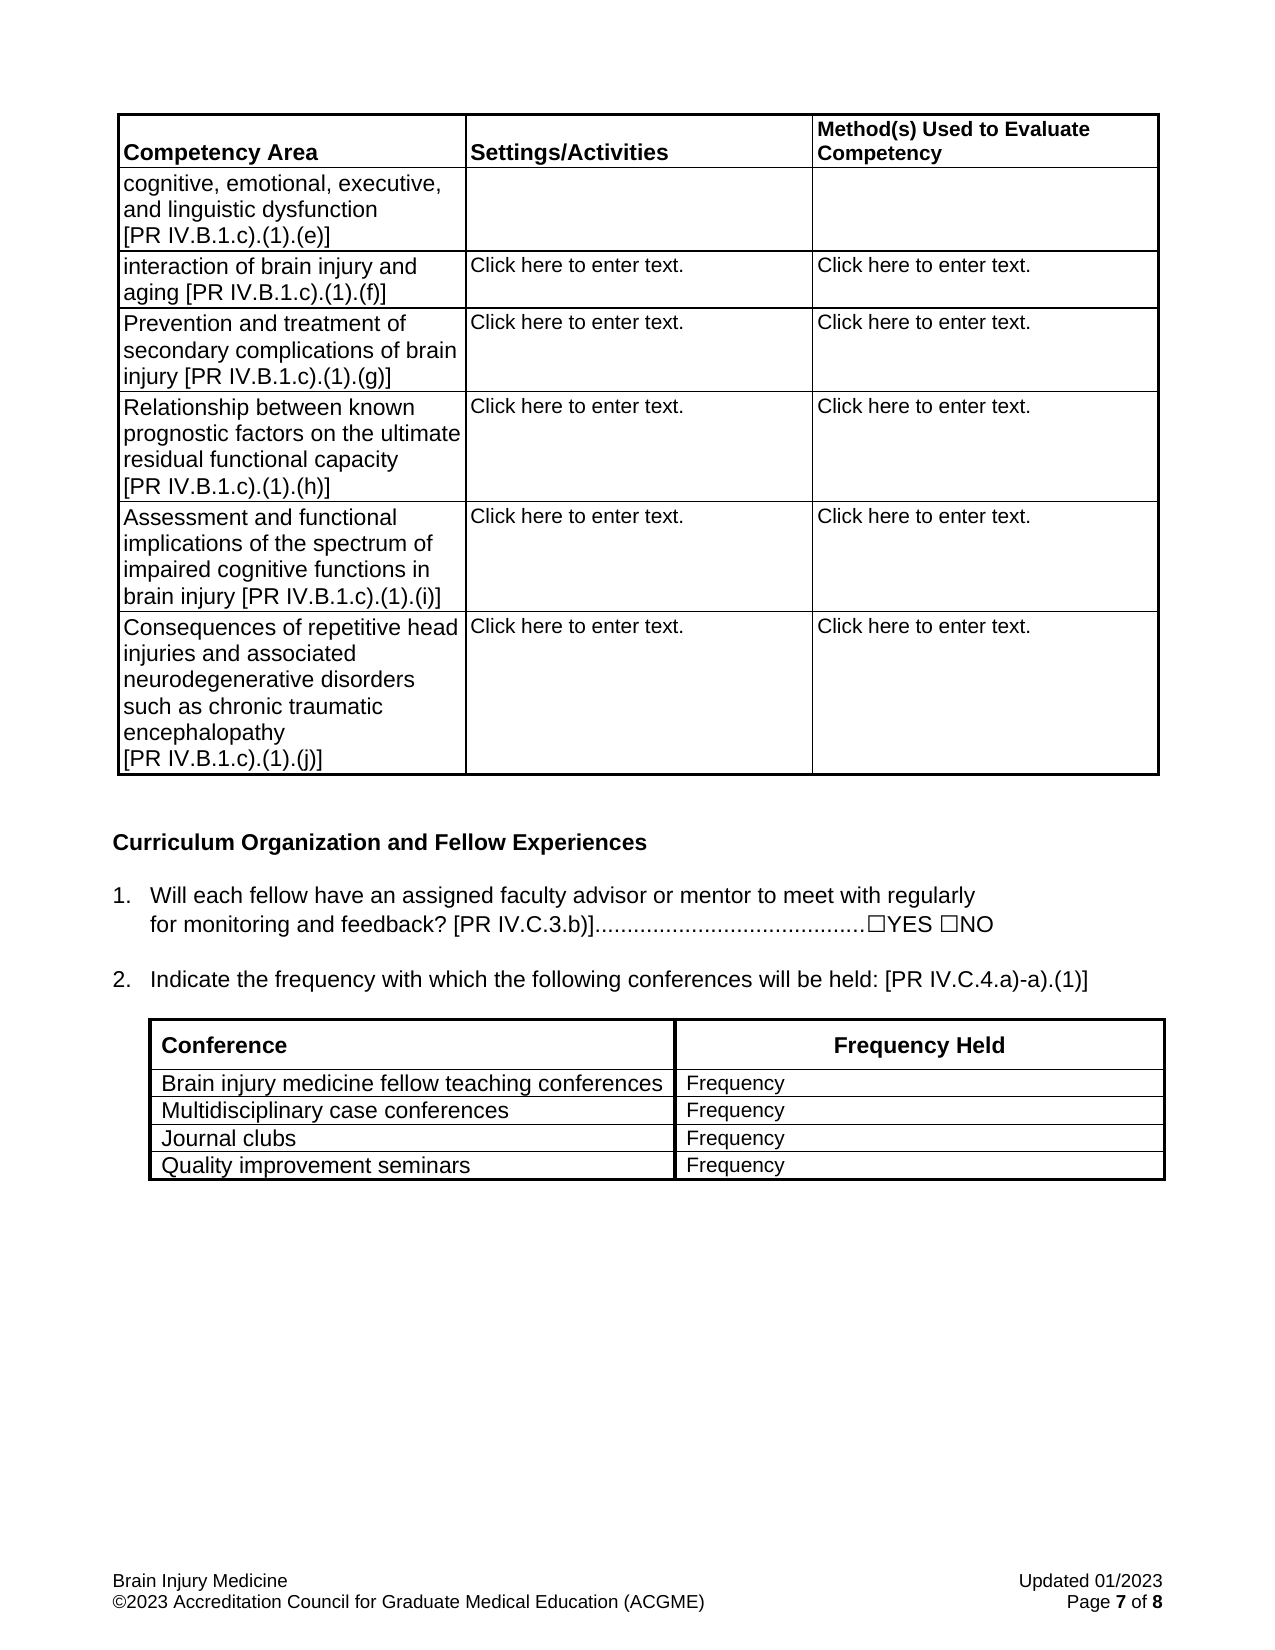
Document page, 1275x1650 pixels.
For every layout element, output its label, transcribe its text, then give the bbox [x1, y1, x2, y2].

text 1. Will each fellow have an assigned faculty advisor or mentor to meet with regularly for monitoring and feedback? [PR IV.C.3.b)] YES NO [112, 882, 994, 939]
table_header Settings/Activities [467, 116, 812, 166]
table_cell interaction of brain injury and aging [PR IV.B.1.c).(1).(f)] [120, 252, 465, 307]
table_header Competency Area [120, 116, 465, 166]
list Indicate the frequency with which the following conferences will be held: [PR IV.C.4.a)-a).(1)] [112, 966, 1162, 992]
text Curriculum Organization and Fellow Experiences [112, 829, 1162, 855]
table_cell Quality improvement seminars [152, 1152, 673, 1178]
table_cell Brain injury medicine fellow teaching conferences [152, 1070, 673, 1096]
table_cell Journal clubs [152, 1125, 673, 1151]
table_cell Prevention and treatment of secondary complications of brain injury [PR IV.B.1.c).(1).(g)] [120, 309, 465, 391]
table_header Method(s) Used to Evaluate Competency [813, 116, 1157, 166]
table_header Conference [152, 1021, 673, 1069]
table_cell Consequences of repetitive head injuries and associated neurodegenerative disorders such as chronic traumatic encephalopathy [PR IV.B.1.c).(1).(j)] [120, 612, 465, 773]
table_cell Multidisciplinary case conferences [152, 1097, 673, 1123]
table_cell Relationship between known prognostic factors on the ultimate residual functional capacity [PR IV.B.1.c).(1).(h)] [120, 392, 465, 501]
table_header Frequency Held [677, 1021, 1163, 1069]
table_cell Assessment and functional implications of the spectrum of impaired cognitive functions in brain injury [PR IV.B.1.c).(1).(i)] [120, 502, 465, 611]
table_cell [120, 168, 465, 250]
